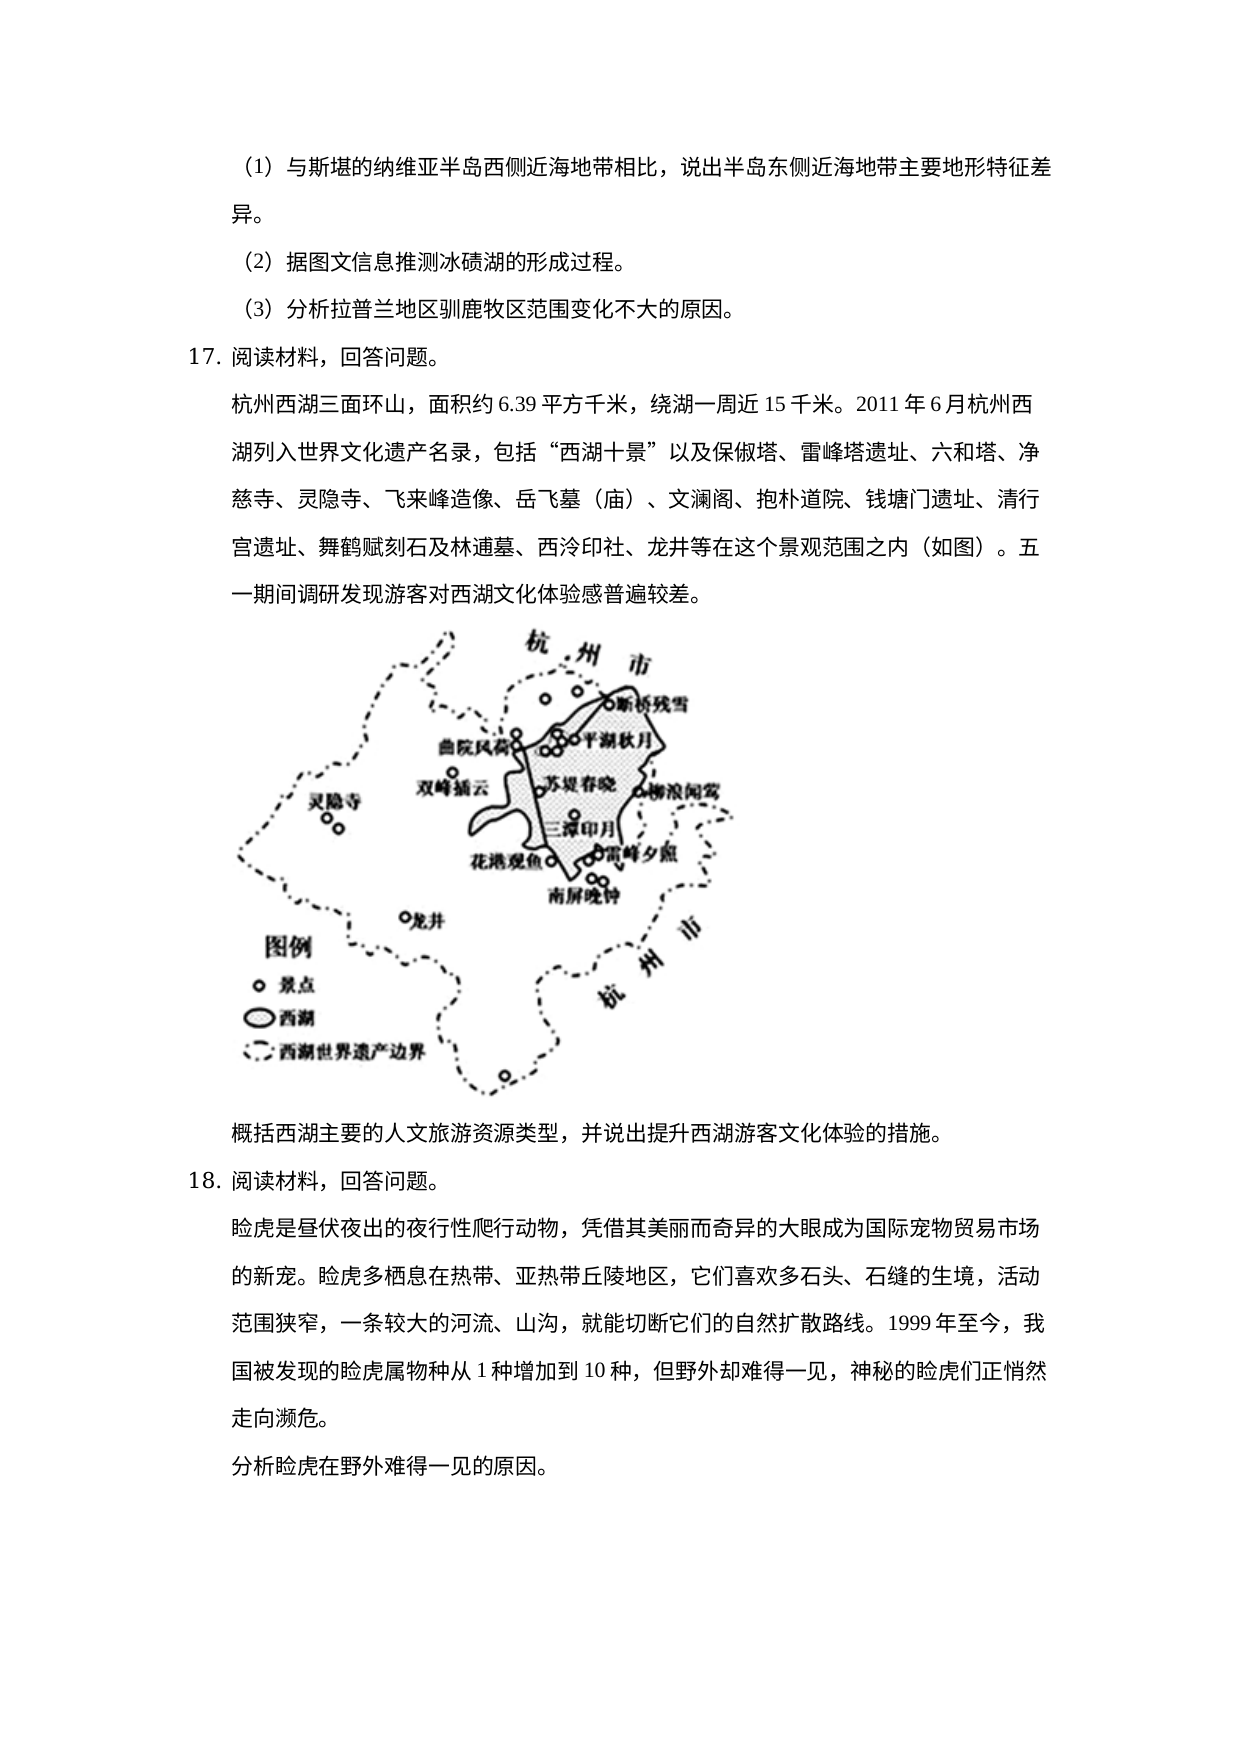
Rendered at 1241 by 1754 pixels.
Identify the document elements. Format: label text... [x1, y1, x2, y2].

list 阅读材料，回答问题。 睑虎是昼伏夜出的夜行性爬行动物，凭借其美丽而奇异的大眼成为国际宠物贸易市场的新宠。睑虎多栖息在热带、亚热带丘陵地区，它们喜欢多石头、石缝的生境，活动范围狭窄，一条较大的河流、山沟，就能切断它们的自然扩散路线。1999年至今，我国被发现的睑虎属物种从1种增加到10种，但野外却难得一见，神秘的睑虎们正悄然走向濒危。 分析睑虎在野外难得一见的原因。 [187, 1164, 1053, 1481]
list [187, 150, 1053, 324]
picture [231, 622, 740, 1101]
